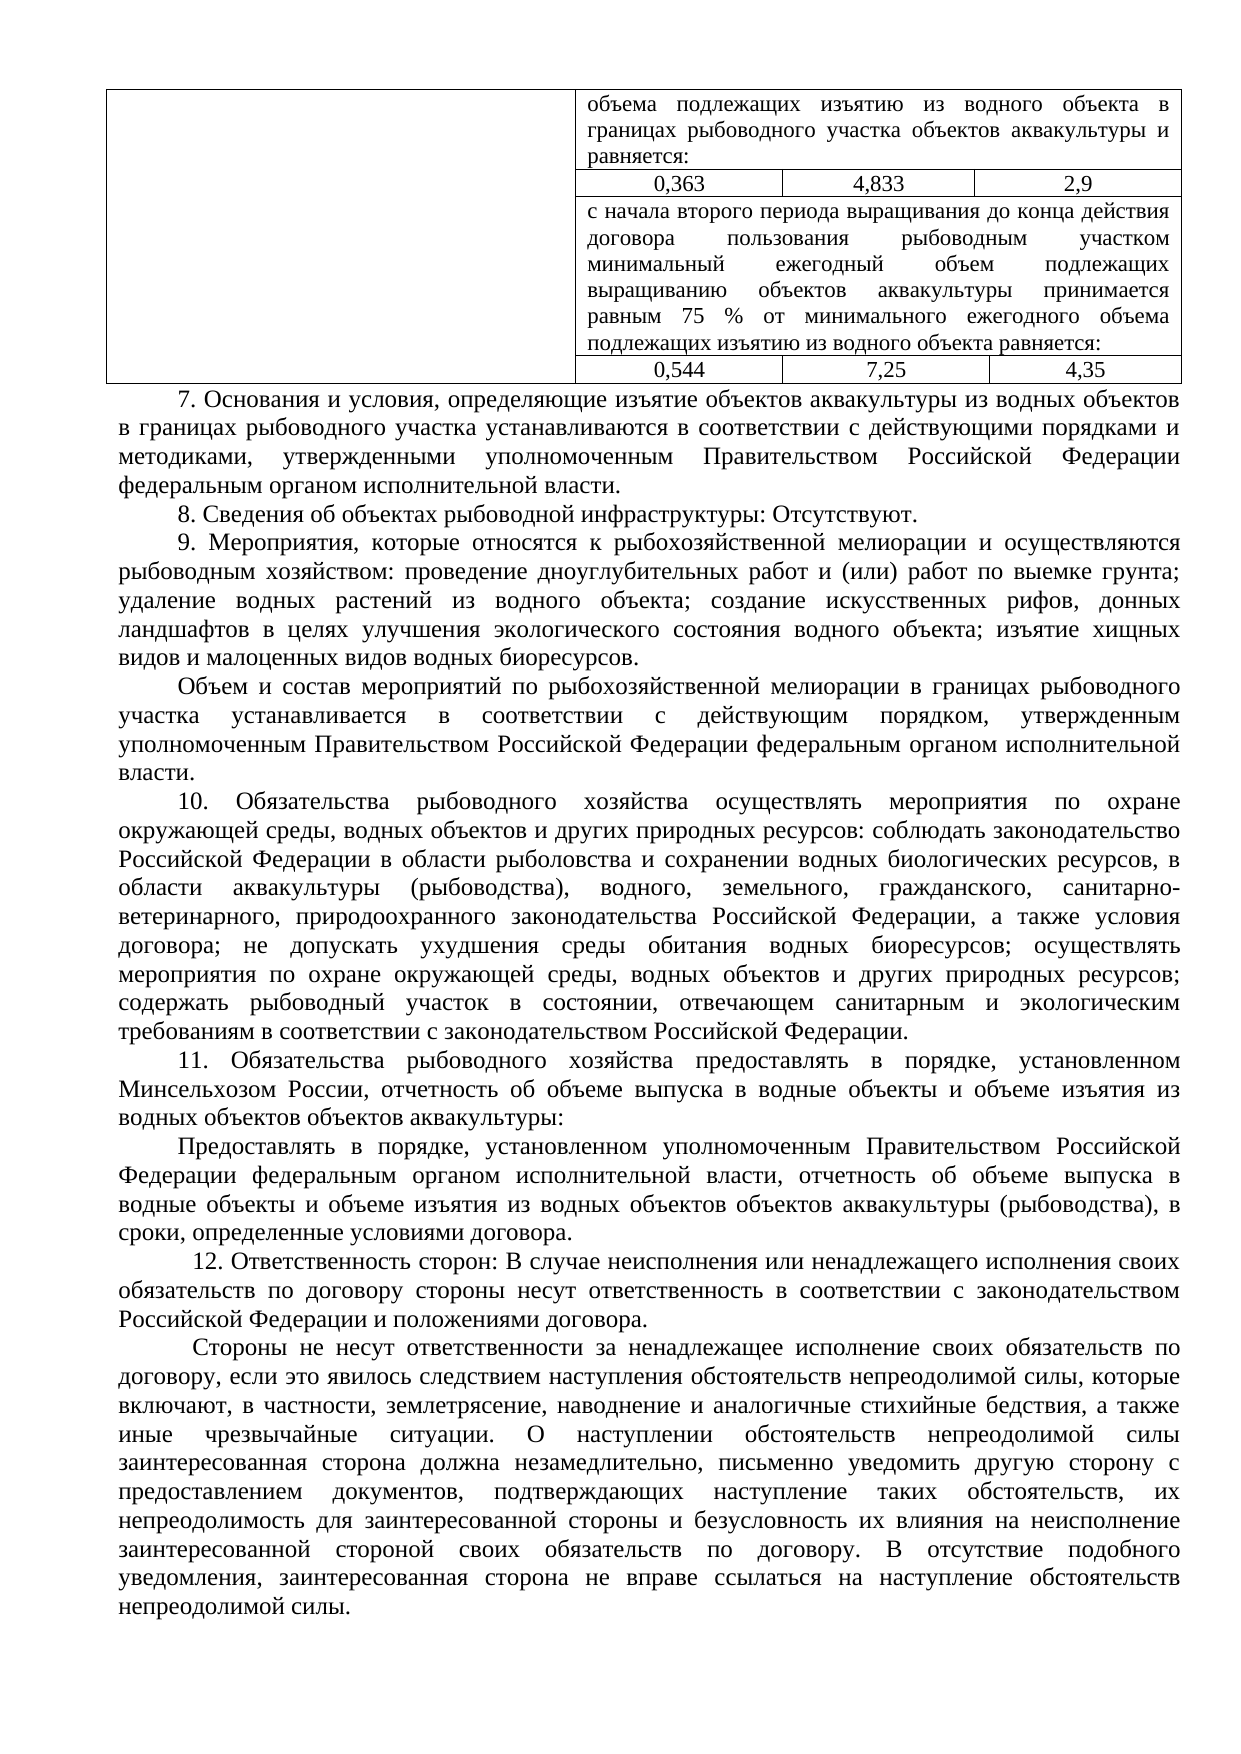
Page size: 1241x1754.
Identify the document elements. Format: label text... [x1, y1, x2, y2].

text 7. Основания и условия, определяющие изъятие объектов аквакультуры из водных объектов в границах рыбоводного участка устанавливаются в соответствии с действующими порядками и методиками, утвержденными уполномоченным Правительством Российской Федерации федеральным органом исполнительной власти. [118, 384, 1181, 499]
text Предоставлять в порядке, установленном уполномоченным Правительством Российской Федерации федеральным органом исполнительной власти, отчетность об объеме выпуска в водные объекты и объеме изъятия из водных объектов объектов аквакультуры (рыбоводства), в сроки, определенные условиями договора. [118, 1131, 1181, 1246]
text 10. Обязательства рыбоводного хозяйства осуществлять мероприятия по охране окружающей среды, водных объектов и других природных ресурсов: соблюдать законодательство Российской Федерации в области рыболовства и сохранении водных биологических ресурсов, в области аквакультуры (рыбоводства), водного, земельного, гражданского, санитарно-ветеринарного, природоохранного законодательства Российской Федерации, а также условия договора; не допускать ухудшения среды обитания водных биоресурсов; осуществлять мероприятия по охране окружающей среды, водных объектов и других природных ресурсов; содержать рыбоводный участок в состоянии, отвечающем санитарным и экологическим требованиям в соответствии с законодательством Российской Федерации. [118, 786, 1181, 1045]
text Объем и состав мероприятий по рыбохозяйственной мелиорации в границах рыбоводного участка устанавливается в соответствии с действующим порядком, утвержденным уполномоченным Правительством Российской Федерации федеральным органом исполнительной власти. [118, 671, 1181, 786]
table_cell 7,25 [783, 356, 989, 383]
table_cell с начала второго периода выращивания до конца действия договора пользования рыбоводным участком минимальный ежегодный объем подлежащих выращиванию объектов аквакультуры принимается равным 75 % от минимального ежегодного объема подлежащих изъятию из водного объекта равняется: [576, 197, 1181, 355]
table_cell 2,9 [975, 170, 1181, 196]
text 8. Сведения об объектах рыбоводной инфраструктуры: Отсутствуют. [118, 499, 1181, 527]
text 9. Мероприятия, которые относятся к рыбохозяйственной мелиорации и осуществляются рыбоводным хозяйством: проведение дноуглубительных работ и (или) работ по выемке грунта; удаление водных растений из водного объекта; создание искусственных рифов, донных ландшафтов в целях улучшения экологического состояния водного объекта; изъятие хищных видов и малоценных видов водных биоресурсов. [118, 527, 1181, 671]
table_cell 0,363 [576, 170, 782, 196]
table_cell 4,35 [990, 356, 1181, 383]
text Стороны не несут ответственности за ненадлежащее исполнение своих обязательств по договору, если это явилось следствием наступления обстоятельств непреодолимой силы, которые включают, в частности, землетрясение, наводнение и аналогичные стихийные бедствия, а также иные чрезвычайные ситуации. О наступлении обстоятельств непреодолимой силы заинтересованная сторона должна незамедлительно, письменно уведомить другую сторону с предоставлением документов, подтверждающих наступление таких обстоятельств, их непреодолимость для заинтересованной стороны и безусловность их влияния на неисполнение заинтересованной стороной своих обязательств по договору. В отсутствие подобного уведомления, заинтересованная сторона не вправе ссылаться на наступление обстоятельств непреодолимой силы. [118, 1332, 1181, 1620]
text 12. Ответственность сторон: В случае неисполнения или ненадлежащего исполнения своих обязательств по договору стороны несут ответственность в соответствии с законодательством Российской Федерации и положениями договора. [118, 1246, 1181, 1332]
table_cell 0,544 [576, 356, 782, 383]
text 11. Обязательства рыбоводного хозяйства предоставлять в порядке, установленном Минсельхозом России, отчетность об объеме выпуска в водные объекты и объеме изъятия из водных объектов объектов аквакультуры: [118, 1045, 1181, 1131]
table_cell 4,833 [783, 170, 974, 196]
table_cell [576, 90, 1181, 169]
